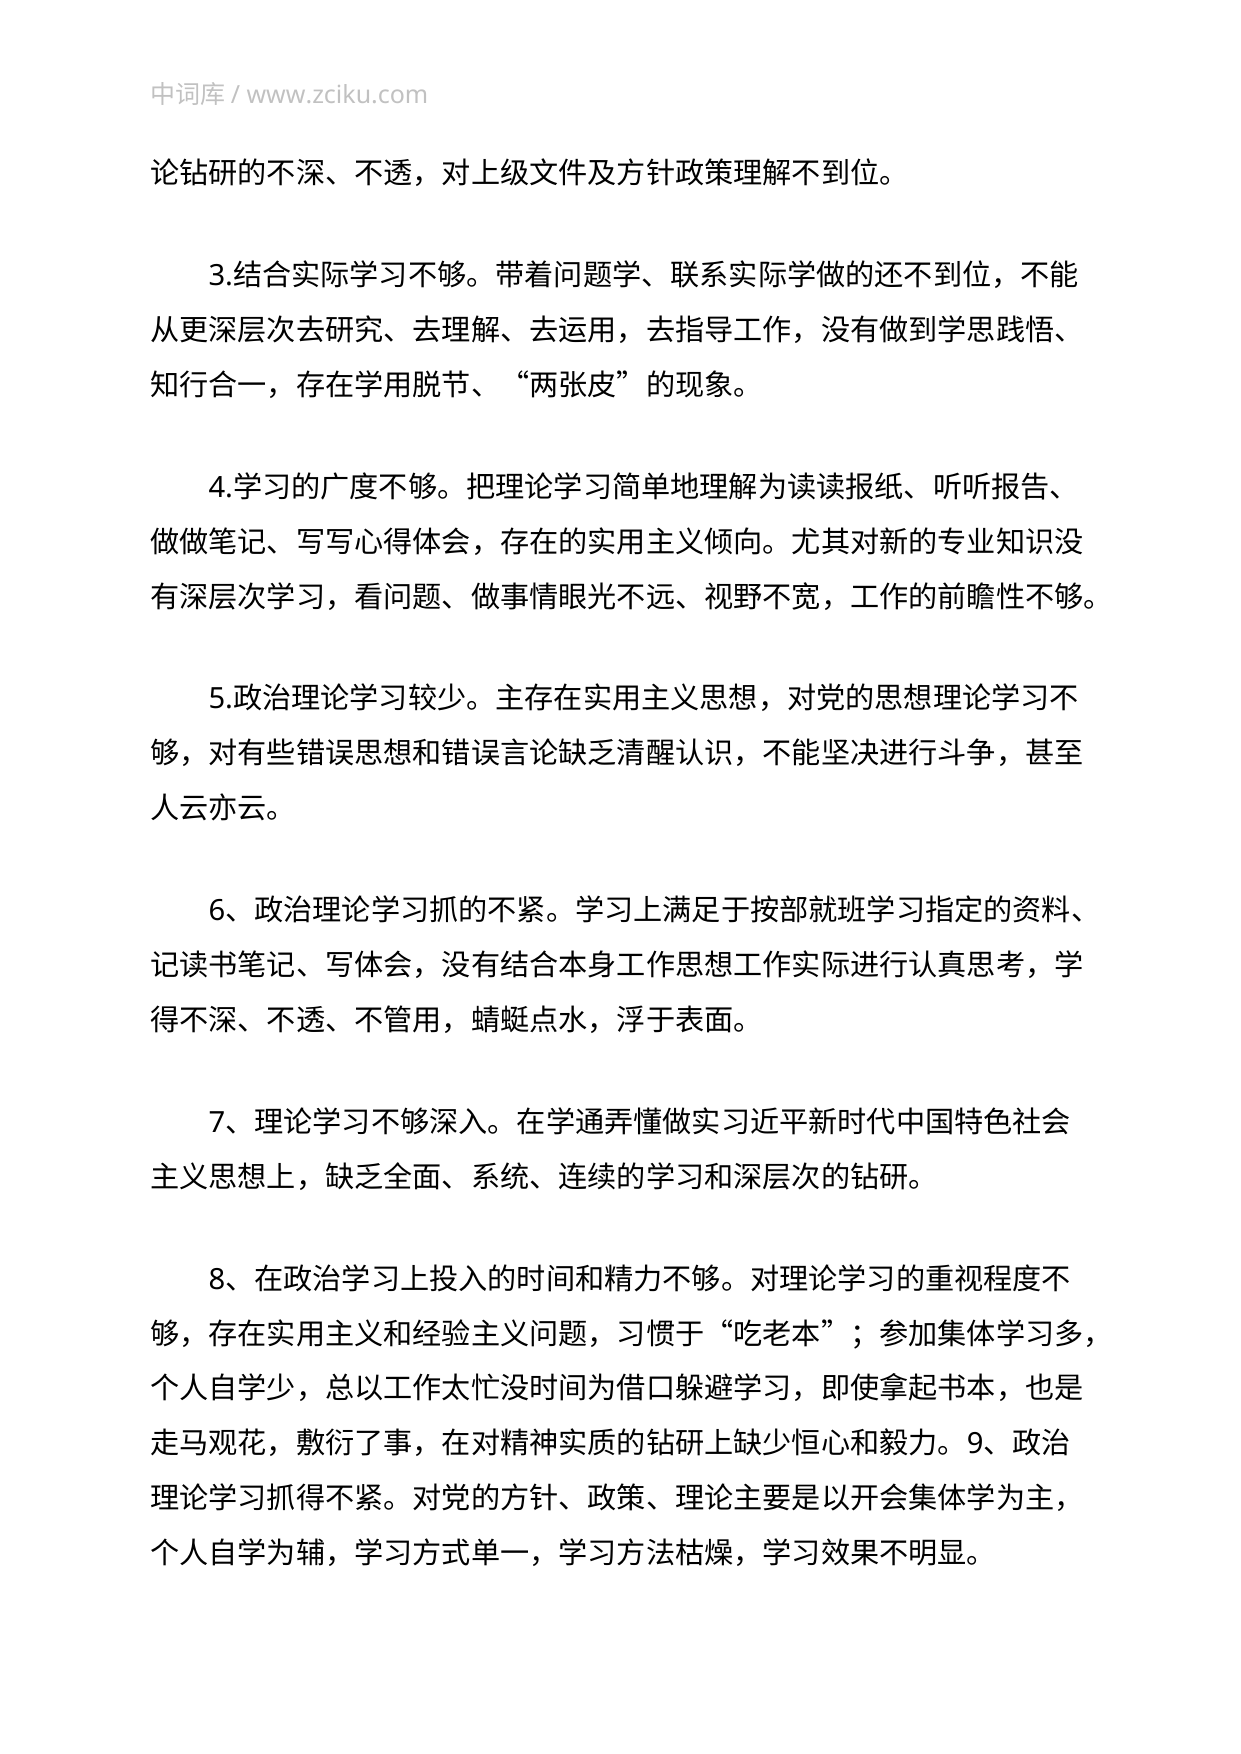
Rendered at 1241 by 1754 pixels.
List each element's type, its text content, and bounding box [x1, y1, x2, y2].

text 7、理论学习不够深入。在学通弄懂做实习近平新时代中国特色社会主义思想上，缺乏全面、系统、连续的学习和深层次的钻研。 [150, 1098, 1090, 1196]
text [150, 150, 1090, 192]
text 3.结合实际学习不够。带着问题学、联系实际学做的还不到位，不能从更深层次去研究、去理解、去运用，去指导工作，没有做到学思践悟、知行合一，存在学用脱节、“两张皮”的现象。 [150, 252, 1090, 404]
text 5.政治理论学习较少。主存在实用主义思想，对党的思想理论学习不够，对有些错误思想和错误言论缺乏清醒认识，不能坚决进行斗争，甚至人云亦云。 [150, 675, 1090, 827]
text 8、在政治学习上投入的时间和精力不够。对理论学习的重视程度不够，存在实用主义和经验主义问题，习惯于“吃老本”；参加集体学习多，个人自学少，总以工作太忙没时间为借口躲避学习，即使拿起书本，也是走马观花，敷衍了事，在对精神实质的钻研上缺少恒心和毅力。9、政治理论学习抓得不紧。对党的方针、政策、理论主要是以开会集体学为主，个人自学为辅，学习方式单一，学习方法枯燥，学习效果不明显。 [150, 1255, 1090, 1572]
text 4.学习的广度不够。把理论学习简单地理解为读读报纸、听听报告、做做笔记、写写心得体会，存在的实用主义倾向。尤其对新的专业知识没有深层次学习，看问题、做事情眼光不远、视野不宽，工作的前瞻性不够。 [150, 463, 1090, 616]
text 6、政治理论学习抓的不紧。学习上满足于按部就班学习指定的资料、记读书笔记、写体会，没有结合本身工作思想工作实际进行认真思考，学得不深、不透、不管用，蜻蜓点水，浮于表面。 [150, 887, 1090, 1039]
